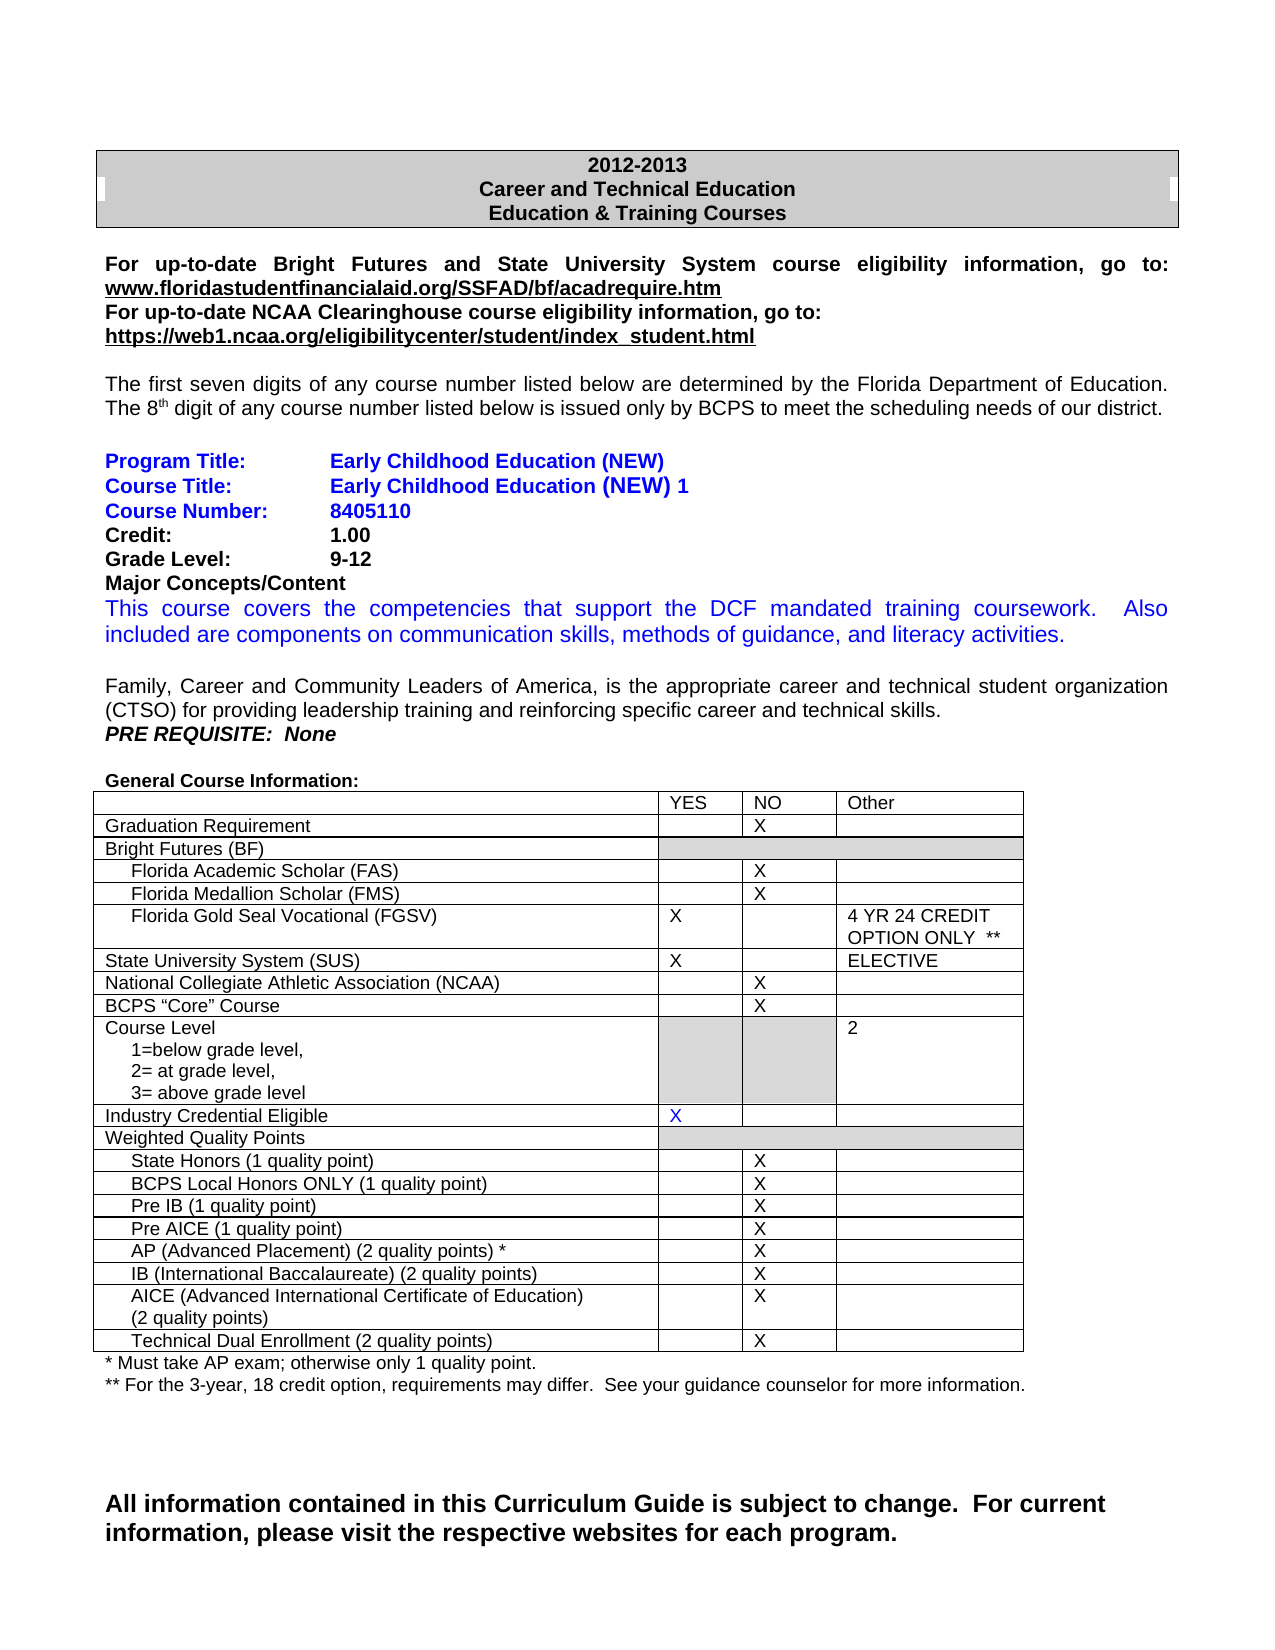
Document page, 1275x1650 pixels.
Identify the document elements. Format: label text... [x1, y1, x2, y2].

table_cell [659, 1218, 742, 1239]
table_cell [659, 1195, 742, 1216]
table_cell Florida Academic Scholar (FAS) [94, 860, 658, 882]
table_cell Florida Medallion Scholar (FMS) [94, 883, 658, 904]
table_cell X [743, 1150, 836, 1171]
table_header YES [659, 792, 742, 814]
table_cell [743, 1017, 836, 1103]
subtitle Course Number: 8405110 [105, 499, 1170, 523]
text PRE REQUISITE: None [105, 722, 1170, 746]
table_cell Technical Dual Enrollment (2 quality points) [94, 1330, 658, 1351]
text Major Concepts/Content [105, 571, 1170, 595]
table_cell X [659, 905, 742, 948]
text https://web1.ncaa.org/eligibilitycenter/student/index_student.html [105, 324, 1170, 348]
table_cell [837, 1263, 1023, 1284]
table_cell Pre IB (1 quality point) [94, 1195, 658, 1216]
subtitle For up-to-date Bright Futures and State University System course eligibility information, go to: www.floridastudentfinancialaid.org/SSFAD/bf/acadrequire.htm [105, 252, 1170, 300]
table_cell Weighted Quality Points [94, 1127, 658, 1149]
table_cell X [743, 1218, 836, 1239]
subtitle Grade Level: 9-12 [105, 547, 1170, 571]
table_cell X [743, 1285, 836, 1328]
table_header NO [743, 792, 836, 814]
text Family, Career and Community Leaders of America, is the appropriate career and technical student organization (CTSO) for providing leadership training and reinforcing specific career and technical skills. [105, 674, 1170, 722]
text General Course Information: [105, 769, 1170, 791]
table_cell X [743, 1240, 836, 1262]
table_header Other [837, 792, 1023, 814]
table_cell [659, 1285, 742, 1328]
table_cell [659, 838, 1023, 859]
table_cell State Honors (1 quality point) [94, 1150, 658, 1171]
table_cell [837, 883, 1023, 904]
table_cell X [743, 815, 836, 836]
table_cell [837, 1240, 1023, 1262]
table_cell [837, 1330, 1023, 1351]
table_cell [659, 883, 742, 904]
table_cell [659, 1172, 742, 1194]
table_cell [837, 995, 1023, 1016]
table_cell [837, 1150, 1023, 1171]
subtitle 2012-2013 [97, 151, 1178, 177]
table_cell X [659, 1105, 742, 1126]
table_cell ELECTIVE [837, 949, 1023, 971]
table_cell [837, 1105, 1023, 1126]
table_cell X [743, 995, 836, 1016]
table_cell X [743, 1172, 836, 1194]
table_cell 2 [837, 1017, 1023, 1103]
table_cell [659, 1127, 1023, 1149]
table_cell Pre AICE (1 quality point) [94, 1218, 658, 1239]
table_cell X [743, 1195, 836, 1216]
table_cell BCPS Local Honors ONLY (1 quality point) [94, 1172, 658, 1194]
table_cell [659, 1017, 742, 1103]
table_cell [837, 1195, 1023, 1216]
table_cell [659, 1263, 742, 1284]
table_cell [837, 972, 1023, 993]
table_cell X [743, 972, 836, 993]
table_cell [743, 1105, 836, 1126]
table_cell [659, 815, 742, 836]
table_cell [659, 860, 742, 882]
table_cell X [743, 883, 836, 904]
table_cell [837, 815, 1023, 836]
text The first seven digits of any course number listed below are determined by the Florida Department of Education. The 8th digit of any course number listed below is issued only by BCPS to meet the scheduling needs of our district. [105, 372, 1170, 420]
table_cell [743, 905, 836, 948]
table_cell [837, 1218, 1023, 1239]
text * Must take AP exam; otherwise only 1 quality point. [105, 1352, 1170, 1374]
table_cell Bright Futures (BF) [94, 838, 658, 859]
text ** For the 3-year, 18 credit option, requirements may differ. See your guidance counselor for more information. [105, 1374, 1170, 1395]
table_cell X [743, 1263, 836, 1284]
table_cell BCPS “Core” Course [94, 995, 658, 1016]
table_cell National Collegiate Athletic Association (NCAA) [94, 972, 658, 993]
table_cell [837, 860, 1023, 882]
table_cell [659, 972, 742, 993]
subtitle For up-to-date NCAA Clearinghouse course eligibility information, go to: [105, 300, 1170, 324]
table_header [94, 792, 658, 814]
table_cell [743, 949, 836, 971]
table_cell X [743, 860, 836, 882]
subtitle Course Title: Early Childhood Education (NEW) 1 [105, 472, 1170, 499]
table_cell AP (Advanced Placement) (2 quality points) * [94, 1240, 658, 1262]
table_cell [659, 1150, 742, 1171]
table_cell State University System (SUS) [94, 949, 658, 971]
table_cell Florida Gold Seal Vocational (FGSV) [94, 905, 658, 948]
table_cell Graduation Requirement [94, 815, 658, 836]
table_cell [659, 995, 742, 1016]
table_cell Course Level 1=below grade level, 2= at grade level, 3= above grade level [94, 1017, 658, 1103]
subtitle Education & Training Courses [97, 198, 1178, 227]
table_cell IB (International Baccalaureate) (2 quality points) [94, 1263, 658, 1284]
subtitle Program Title: Early Childhood Education (NEW) [105, 448, 1170, 472]
subtitle Credit: 1.00 [105, 523, 1170, 547]
text This course covers the competencies that support the DCF mandated training coursework. Also included are components on communication skills, methods of guidance, and literacy activities. [105, 595, 1170, 647]
table_cell X [743, 1330, 836, 1351]
table_cell [659, 1330, 742, 1351]
table_cell [837, 1172, 1023, 1194]
table_cell [659, 1240, 742, 1262]
table_cell [837, 1285, 1023, 1328]
table_cell 4 YR 24 CREDIT OPTION ONLY ** [837, 905, 1023, 948]
subtitle Career and Technical Education [105, 177, 1170, 198]
table_cell X [659, 949, 742, 971]
table_cell Industry Credential Eligible [94, 1105, 658, 1126]
table_cell AICE (Advanced International Certificate of Education) (2 quality points) [94, 1285, 658, 1328]
